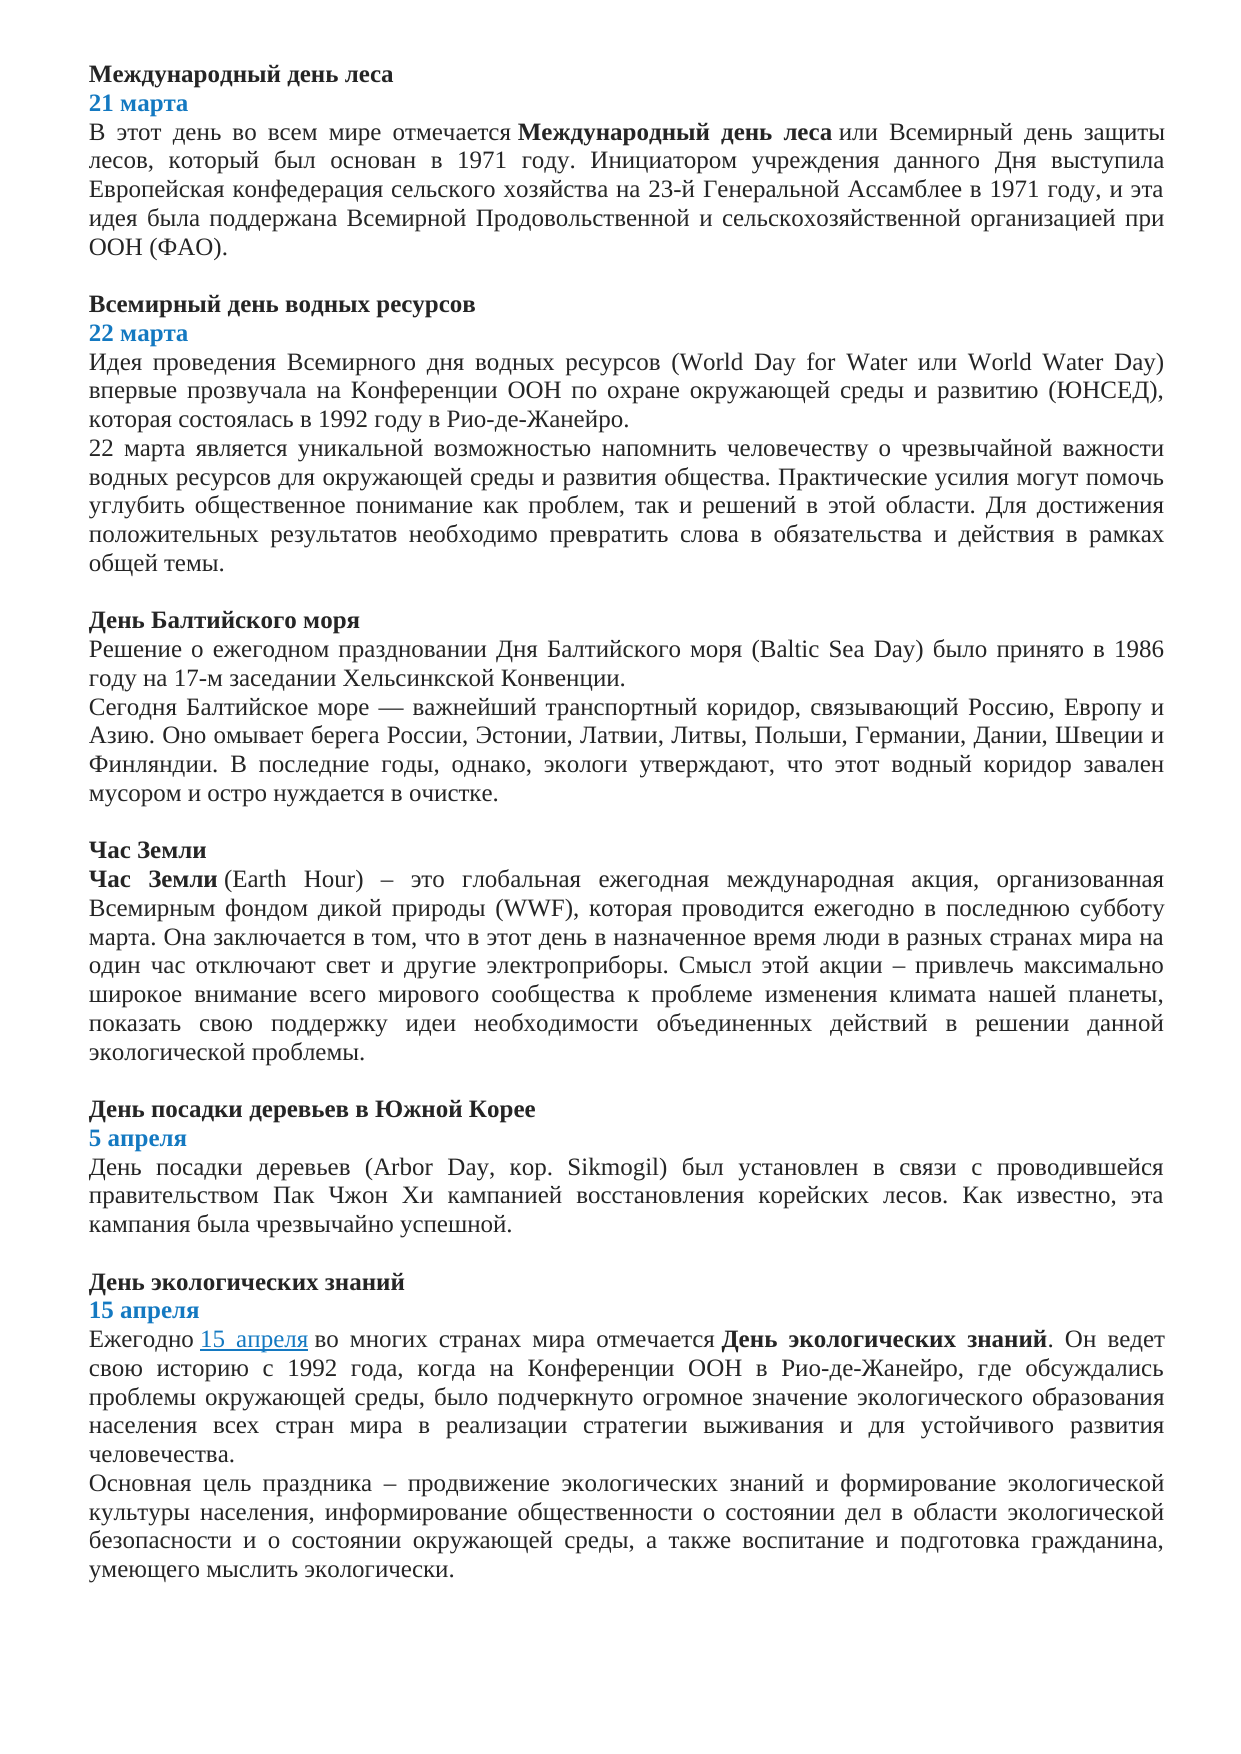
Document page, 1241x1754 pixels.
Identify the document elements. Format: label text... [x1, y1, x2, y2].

text Час Земли [89, 835, 1165, 864]
text 22 марта [89, 318, 1165, 347]
text 5 апреля [89, 1123, 1165, 1152]
text 21 марта [89, 88, 1165, 117]
text Ежегодно 15 апреля во многих странах мира отмечается День экологических знаний. Он ведет свою историю с 1992 года, когда на Конференции ООН в Рио-де-Жанейро, где обсуждались проблемы окружающей среды, было подчеркнуто огромное значение экологического образования населения всех стран мира в реализации стратегии выживания и для устойчивого развития человечества. [89, 1324, 1165, 1468]
text Основная цель праздника – продвижение экологических знаний и формирование экологической культуры населения, информирование общественности о состоянии дел в области экологической безопасности и о состоянии окружающей среды, а также воспитание и подготовка гражданина, умеющего мыслить экологически. [89, 1468, 1165, 1583]
text Сегодня Балтийское море — важнейший транспортный коридор, связывающий Россию, Европу и Азию. Оно омывает берега России, Эстонии, Латвии, Литвы, Польши, Германии, Дании, Швеции и Финляндии. В последние годы, однако, экологи утверждают, что этот водный коридор завален мусором и остро нуждается в очистке. [89, 692, 1165, 807]
text Решение о ежегодном праздновании Дня Балтийского моря (Baltic Sea Day) было принято в 1986 году на 17-м заседании Хельсинкской Конвенции. [89, 634, 1165, 692]
text 22 марта является уникальной возможностью напомнить человечеству о чрезвычайной важности водных ресурсов для окружающей среды и развития общества. Практические усилия могут помочь углубить общественное понимание как проблем, так и решений в этой области. Для достижения положительных результатов необходимо превратить слова в обязательства и действия в рамках общей темы. [89, 433, 1165, 577]
text Всемирный день водных ресурсов [89, 289, 1165, 318]
text День посадки деревьев в Южной Корее [89, 1094, 1165, 1123]
text День посадки деревьев (Arbor Day, кор. Sikmogil) был установлен в связи с проводившейся правительством Пак Чжон Хи кампанией восстановления корейских лесов. Как известно, эта кампания была чрезвычайно успешной. [89, 1152, 1165, 1238]
text Идея проведения Всемирного дня водных ресурсов (World Day for Water или World Water Day) впервые прозвучала на Конференции ООН по охране окружающей среды и развитию (ЮНСЕД), которая состоялась в 1992 году в Рио-де-Жанейро. [89, 347, 1165, 433]
text День экологических знаний [89, 1267, 1165, 1295]
text В этот день во всем мире отмечается Международный день леса или Всемирный день защиты лесов, который был основан в 1971 году. Инициатором учреждения данного Дня выступила Европейская конфедерация сельского хозяйства на 23-й Генеральной Ассамблее в 1971 году, и эта идея была поддержана Всемирной Продовольственной и сельскохозяйственной организацией при ООН (ФАО). [89, 117, 1165, 260]
text День Балтийского моря [89, 605, 1165, 634]
text Час Земли (Earth Hour) – это глобальная ежегодная международная акция, организованная Всемирным фондом дикой природы (WWF), которая проводится ежегодно в последнюю субботу марта. Она заключается в том, что в этот день в назначенное время люди в разных странах мира на один час отключают свет и другие электроприборы. Смысл этой акции – привлечь максимально широкое внимание всего мирового сообщества к проблеме изменения климата нашей планеты, показать свою поддержку идеи необходимости объединенных действий в решении данной экологической проблемы. [89, 864, 1165, 1065]
text 15 апреля [89, 1295, 1165, 1324]
text Международный день леса [89, 59, 1165, 88]
